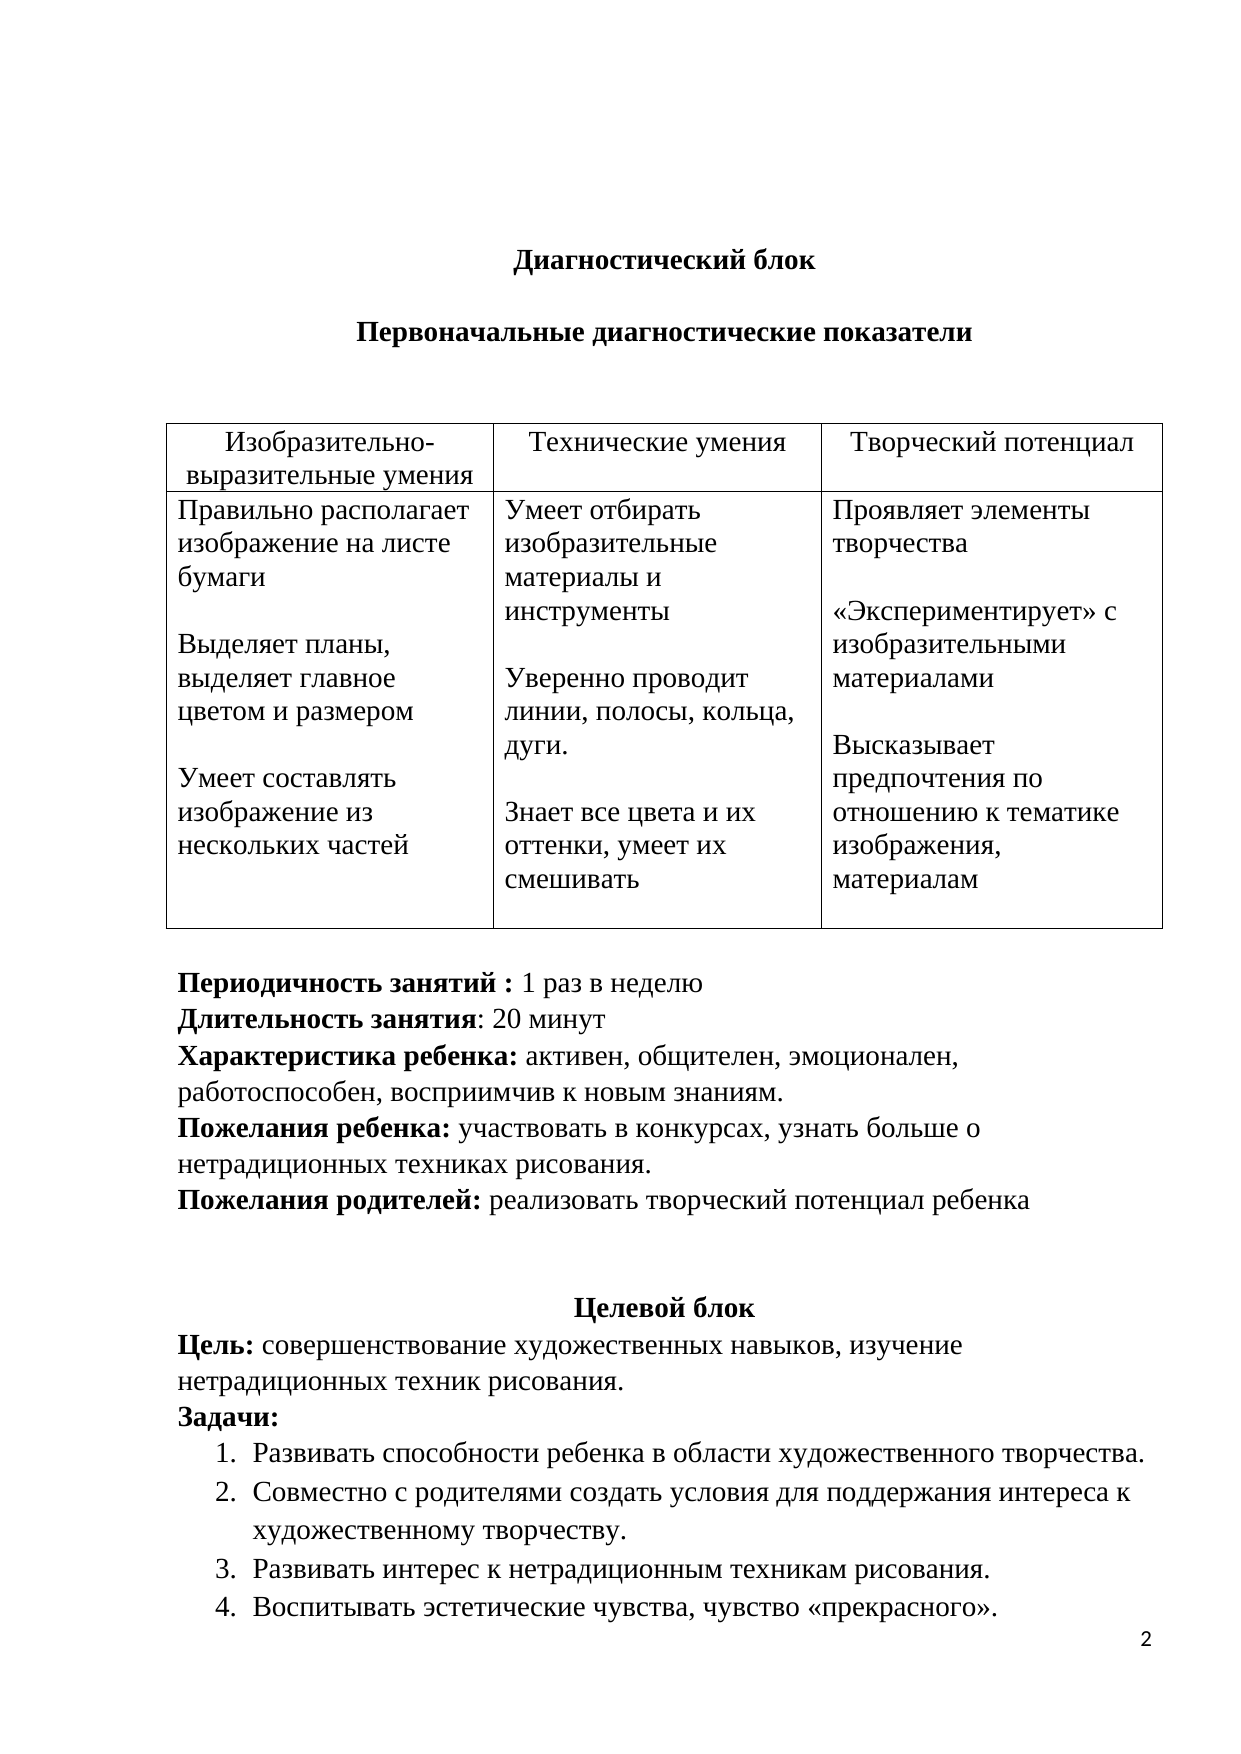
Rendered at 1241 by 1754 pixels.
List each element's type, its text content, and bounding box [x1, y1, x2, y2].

text Периодичность занятий : 1 раз в неделю [177, 965, 1152, 999]
text Цель: совершенствование художественных навыков, изучение нетрадиционных техник рисования. [177, 1327, 1152, 1396]
list Воспитывать эстетические чувства, чувство «прекрасного». [215, 1589, 1152, 1623]
text Целевой блок [177, 1291, 1152, 1324]
text Длительность занятия: 20 минут [177, 1001, 1152, 1035]
text Характеристика ребенка: активен, общителен, эмоционален, работоспособен, восприимчив к новым знаниям. [177, 1038, 1152, 1107]
table_cell Проявляет элементы творчества «Экспериментирует» с изобразительными материалами Высказывает предпочтения по отношению к тематике изображения, материалам [822, 492, 1162, 928]
text Первоначальные диагностические показатели [177, 314, 1152, 348]
text Задачи: [177, 1399, 1152, 1433]
list Развивать интерес к нетрадиционным техникам рисования. [215, 1551, 1152, 1584]
text Пожелания родителей: реализовать творческий потенциал ребенка [177, 1182, 1152, 1216]
table_header Технические умения [494, 424, 821, 491]
table_header Творческий потенциал [822, 424, 1162, 491]
table_header Изобразительно-выразительные умения [167, 424, 493, 491]
list Развивать способности ребенка в области художественного творчества. [215, 1435, 1152, 1469]
list Совместно с родителями создать условия для поддержания интереса к художественному творчеству. [215, 1474, 1152, 1546]
text Диагностический блок [177, 242, 1152, 276]
text Пожелания ребенка: участвовать в конкурсах, узнать больше о нетрадиционных техниках рисования. [177, 1110, 1152, 1179]
table_cell Умеет отбирать изобразительные материалы и инструменты Уверенно проводит линии, полосы, кольца, дуги. Знает все цвета и их оттенки, умеет их смешивать [494, 492, 821, 928]
table_cell Правильно располагает изображение на листе бумаги Выделяет планы, выделяет главное цветом и размером Умеет составлять изображение из нескольких частей [167, 492, 493, 928]
